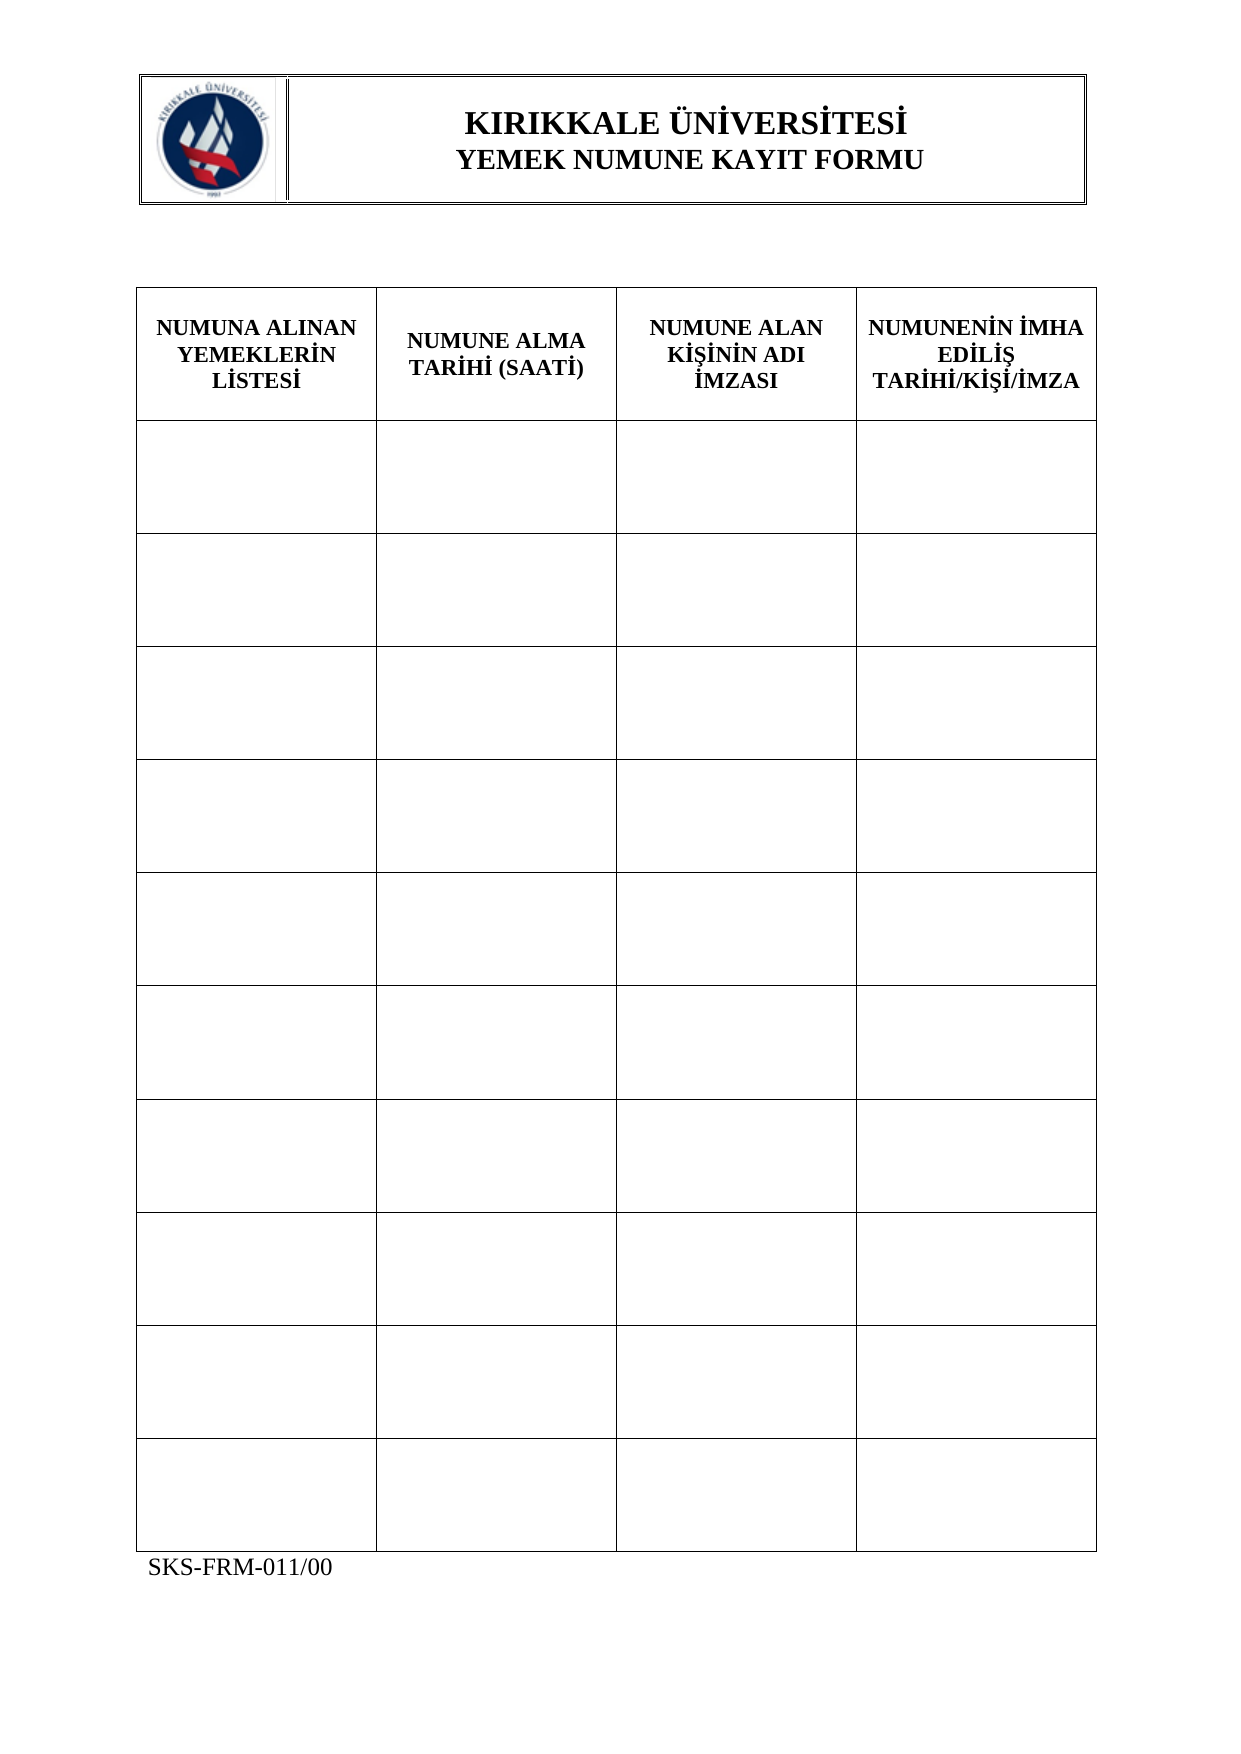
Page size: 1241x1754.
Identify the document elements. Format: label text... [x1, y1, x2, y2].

table_cell [857, 986, 1096, 1098]
table_cell [857, 760, 1096, 872]
table_header NUMUNA ALINAN YEMEKLERİN LİSTESİ [137, 288, 376, 420]
picture [151, 76, 277, 202]
table_header NUMUNE ALAN KİŞİNİN ADI İMZASI [617, 288, 856, 420]
table_cell [377, 1213, 616, 1325]
table_cell [137, 1100, 376, 1212]
table_cell [617, 421, 856, 533]
table_cell [617, 873, 856, 985]
table_cell [377, 873, 616, 985]
table_cell [377, 1439, 616, 1551]
table_cell [137, 986, 376, 1098]
table_cell [377, 1326, 616, 1438]
table_cell [137, 1439, 376, 1551]
table_cell [377, 421, 616, 533]
table_cell [617, 1326, 856, 1438]
table_cell [617, 986, 856, 1098]
table_cell [137, 534, 376, 646]
table_cell [377, 534, 616, 646]
table_cell [857, 647, 1096, 759]
table_cell [857, 1213, 1096, 1325]
table_cell [137, 760, 376, 872]
table_cell [137, 873, 376, 985]
table_cell [857, 1100, 1096, 1212]
table_cell [377, 647, 616, 759]
table_cell [857, 534, 1096, 646]
table_cell [617, 760, 856, 872]
table_cell [137, 647, 376, 759]
table_cell [377, 760, 616, 872]
table_cell [857, 873, 1096, 985]
text SKS-FRM-011/00 [148, 1552, 1093, 1581]
table_cell [617, 1213, 856, 1325]
table_cell [137, 1213, 376, 1325]
table_cell [617, 534, 856, 646]
table_cell [617, 1439, 856, 1551]
table_cell [857, 421, 1096, 533]
table_cell [137, 1326, 376, 1438]
table_cell [137, 421, 376, 533]
table_cell [617, 1100, 856, 1212]
table_cell [377, 986, 616, 1098]
table_cell [857, 1326, 1096, 1438]
table_header NUMUNE ALMA TARİHİ (SAATİ) [377, 288, 616, 420]
table_cell [377, 1100, 616, 1212]
table_header NUMUNENİN İMHA EDİLİŞ TARİHİ/KİŞİ/İMZA [857, 288, 1096, 420]
table_cell [617, 647, 856, 759]
table_cell [857, 1439, 1096, 1551]
